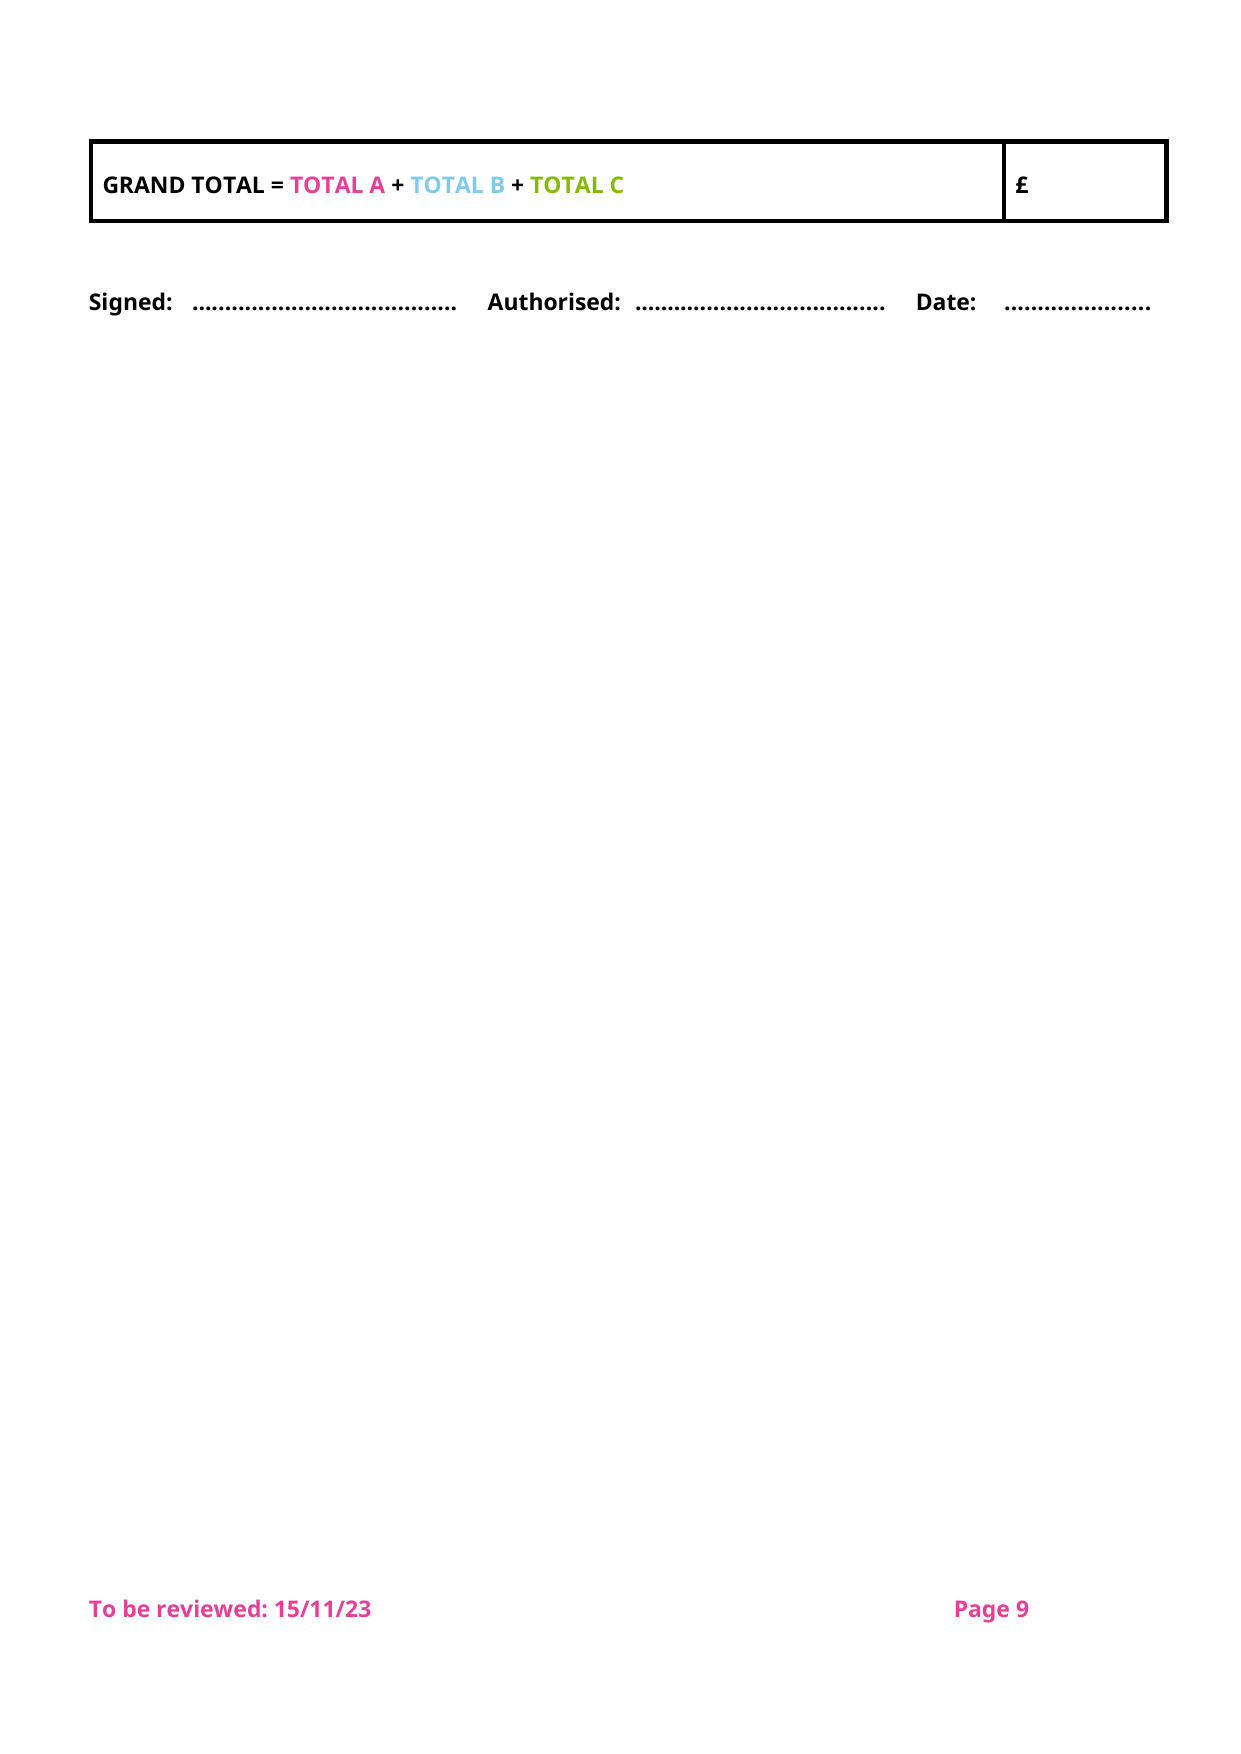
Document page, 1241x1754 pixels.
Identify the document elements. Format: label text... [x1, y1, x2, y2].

table_header £ [1006, 144, 1164, 219]
table_header GRAND TOTAL = TOTAL A + TOTAL B + TOTAL C [93, 144, 1002, 219]
text Signed: Authorised: Date: [89, 286, 1152, 317]
